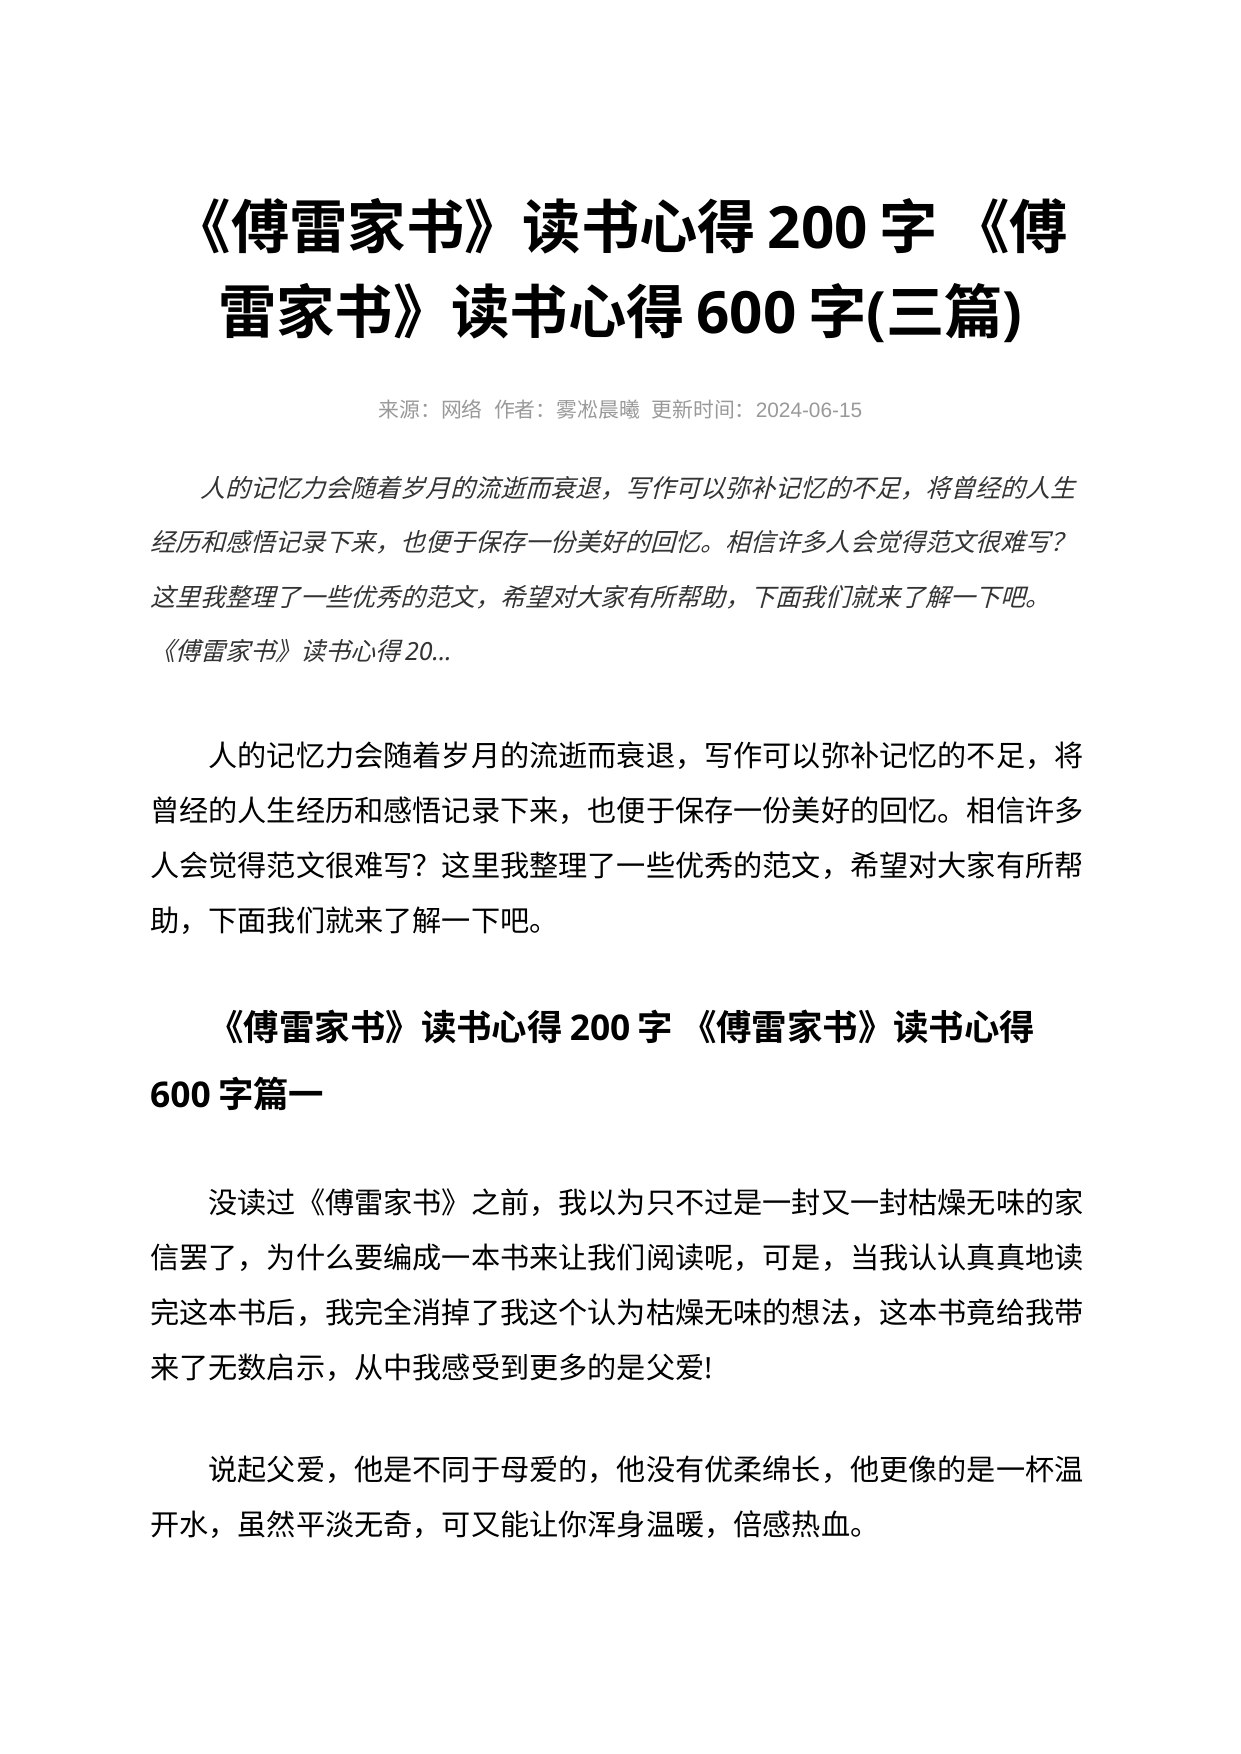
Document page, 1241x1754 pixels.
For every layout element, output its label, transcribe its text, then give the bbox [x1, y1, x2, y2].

text 人的记忆力会随着岁月的流逝而衰退，写作可以弥补记忆的不足，将曾经的人生经历和感悟记录下来，也便于保存一份美好的回忆。相信许多人会觉得范文很难写？这里我整理了一些优秀的范文，希望对大家有所帮助，下面我们就来了解一下吧。《傅雷家书》读书心得20... [150, 468, 1090, 668]
text 没读过《傅雷家书》之前，我以为只不过是一封又一封枯燥无味的家信罢了，为什么要编成一本书来让我们阅读呢，可是，当我认认真真地读完这本书后，我完全消掉了我这个认为枯燥无味的想法，这本书竟给我带来了无数启示，从中我感受到更多的是父爱! [150, 1179, 1090, 1387]
text 人的记忆力会随着岁月的流逝而衰退，写作可以弥补记忆的不足，将曾经的人生经历和感悟记录下来，也便于保存一份美好的回忆。相信许多人会觉得范文很难写？这里我整理了一些优秀的范文，希望对大家有所帮助，下面我们就来了解一下吧。 [150, 733, 1090, 940]
text 来源：网络 作者：雾凇晨曦 更新时间：2024-06-15 [150, 398, 1090, 422]
text 说起父爱，他是不同于母爱的，他没有优柔绵长，他更像的是一杯温开水，虽然平淡无奇，可又能让你浑身温暖，倍感热血。 [150, 1446, 1090, 1543]
subtitle 《傅雷家书》读书心得200字 《傅雷家书》读书心得600字(三篇) [150, 181, 1090, 351]
text 《傅雷家书》读书心得200字 《傅雷家书》读书心得600字篇一 [150, 999, 1090, 1117]
